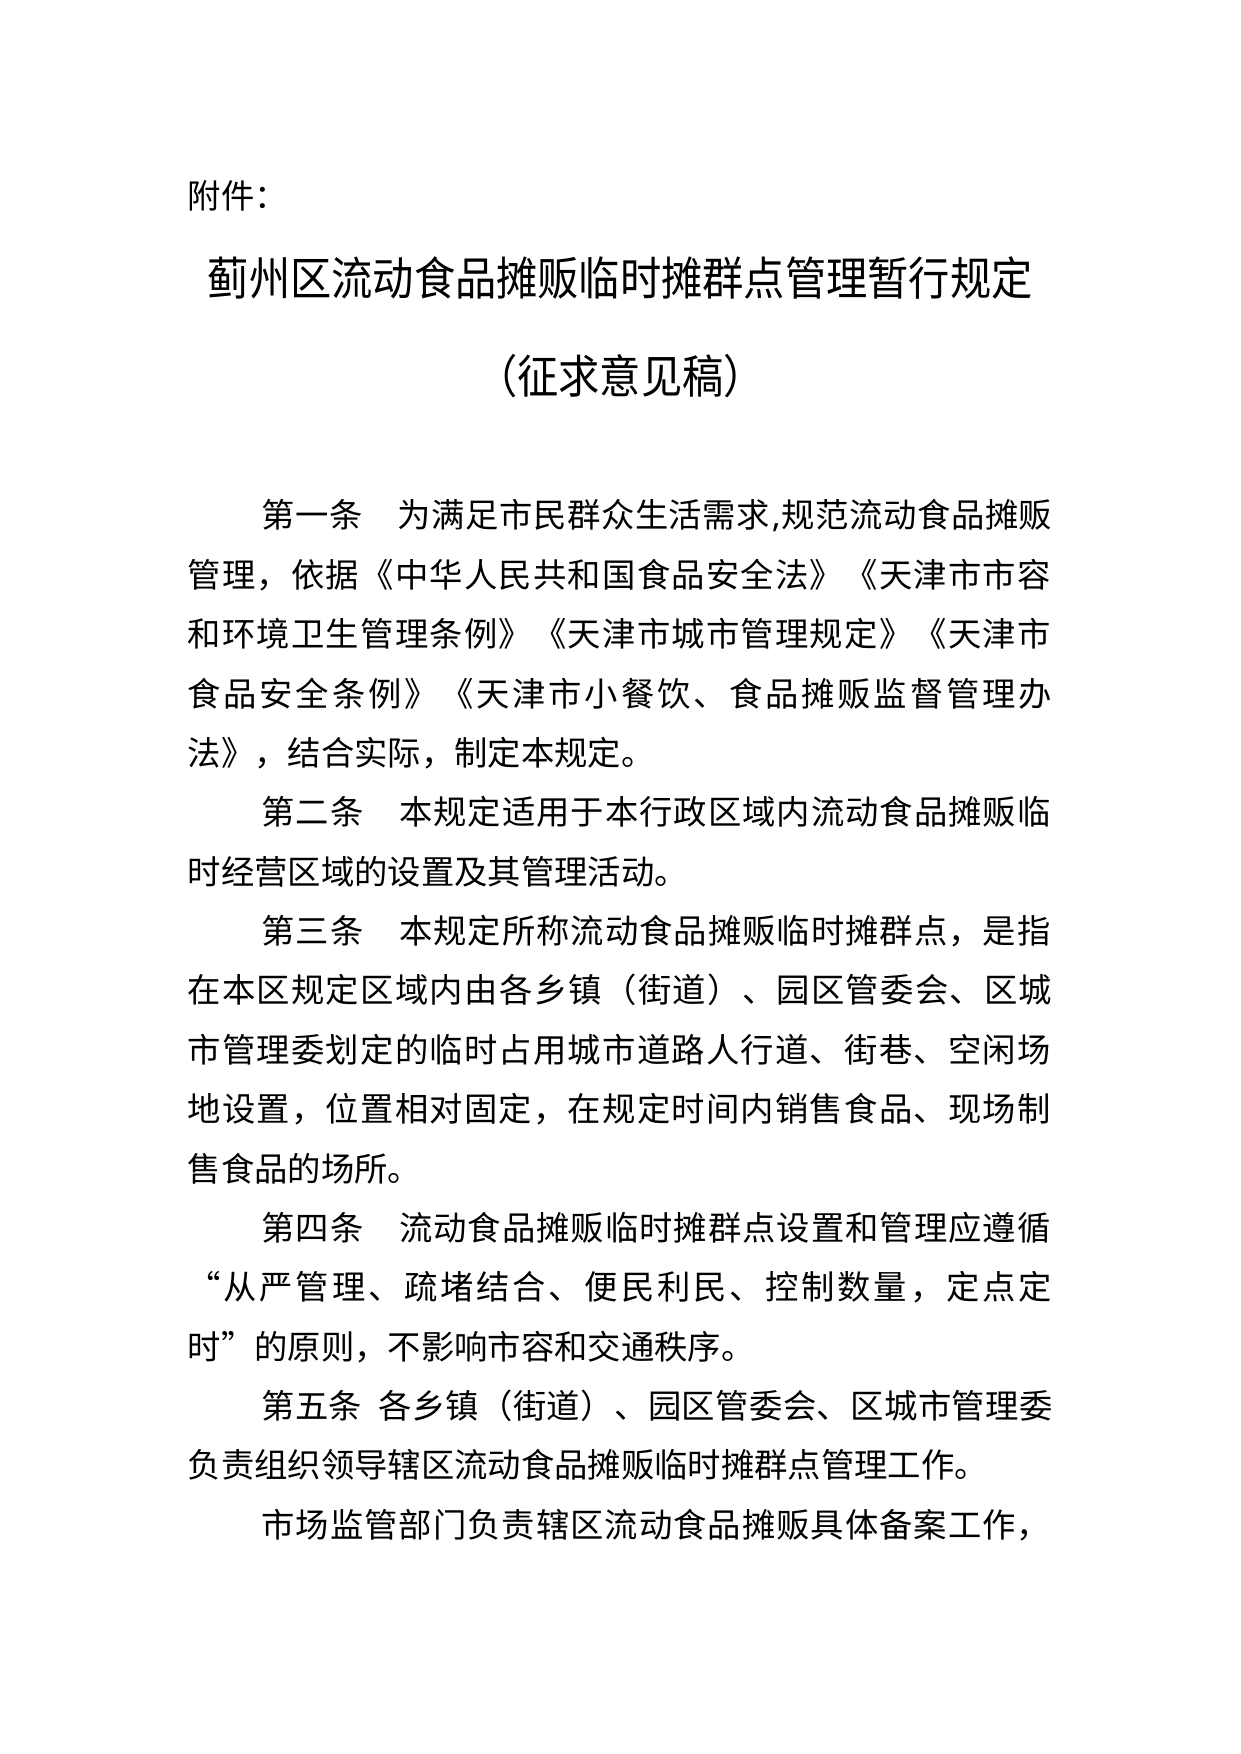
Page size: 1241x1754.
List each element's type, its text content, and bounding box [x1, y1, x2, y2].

text 蓟州区流动食品摊贩临时摊群点管理暂行规定 [187, 227, 1053, 324]
text 第四条 流动食品摊贩临时摊群点设置和管理应遵循“从严管理、疏堵结合、便民利民、控制数量，定点定时”的原则，不影响市容和交通秩序。 [187, 1193, 1053, 1371]
text 第二条 本规定适用于本行政区域内流动食品摊贩临时经营区域的设置及其管理活动。 [187, 777, 1053, 896]
text 附件： [187, 162, 1053, 227]
text 第一条 为满足市民群众生活需求,规范流动食品摊贩管理，依据《中华人民共和国食品安全法》《天津市市容和环境卫生管理条例》《天津市城市管理规定》《天津市食品安全条例》《天津市小餐饮、食品摊贩监督管理办法》，结合实际，制定本规定。 [187, 480, 1053, 777]
text （征求意见稿） [187, 324, 1053, 422]
text 第五条 各乡镇（街道）、园区管委会、区城市管理委负责组织领导辖区流动食品摊贩临时摊群点管理工作。 [187, 1371, 1053, 1490]
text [187, 1490, 1053, 1549]
text 第三条 本规定所称流动食品摊贩临时摊群点，是指在本区规定区域内由各乡镇（街道）、园区管委会、区城市管理委划定的临时占用城市道路人行道、街巷、空闲场地设置，位置相对固定，在规定时间内销售食品、现场制售食品的场所。 [187, 896, 1053, 1193]
